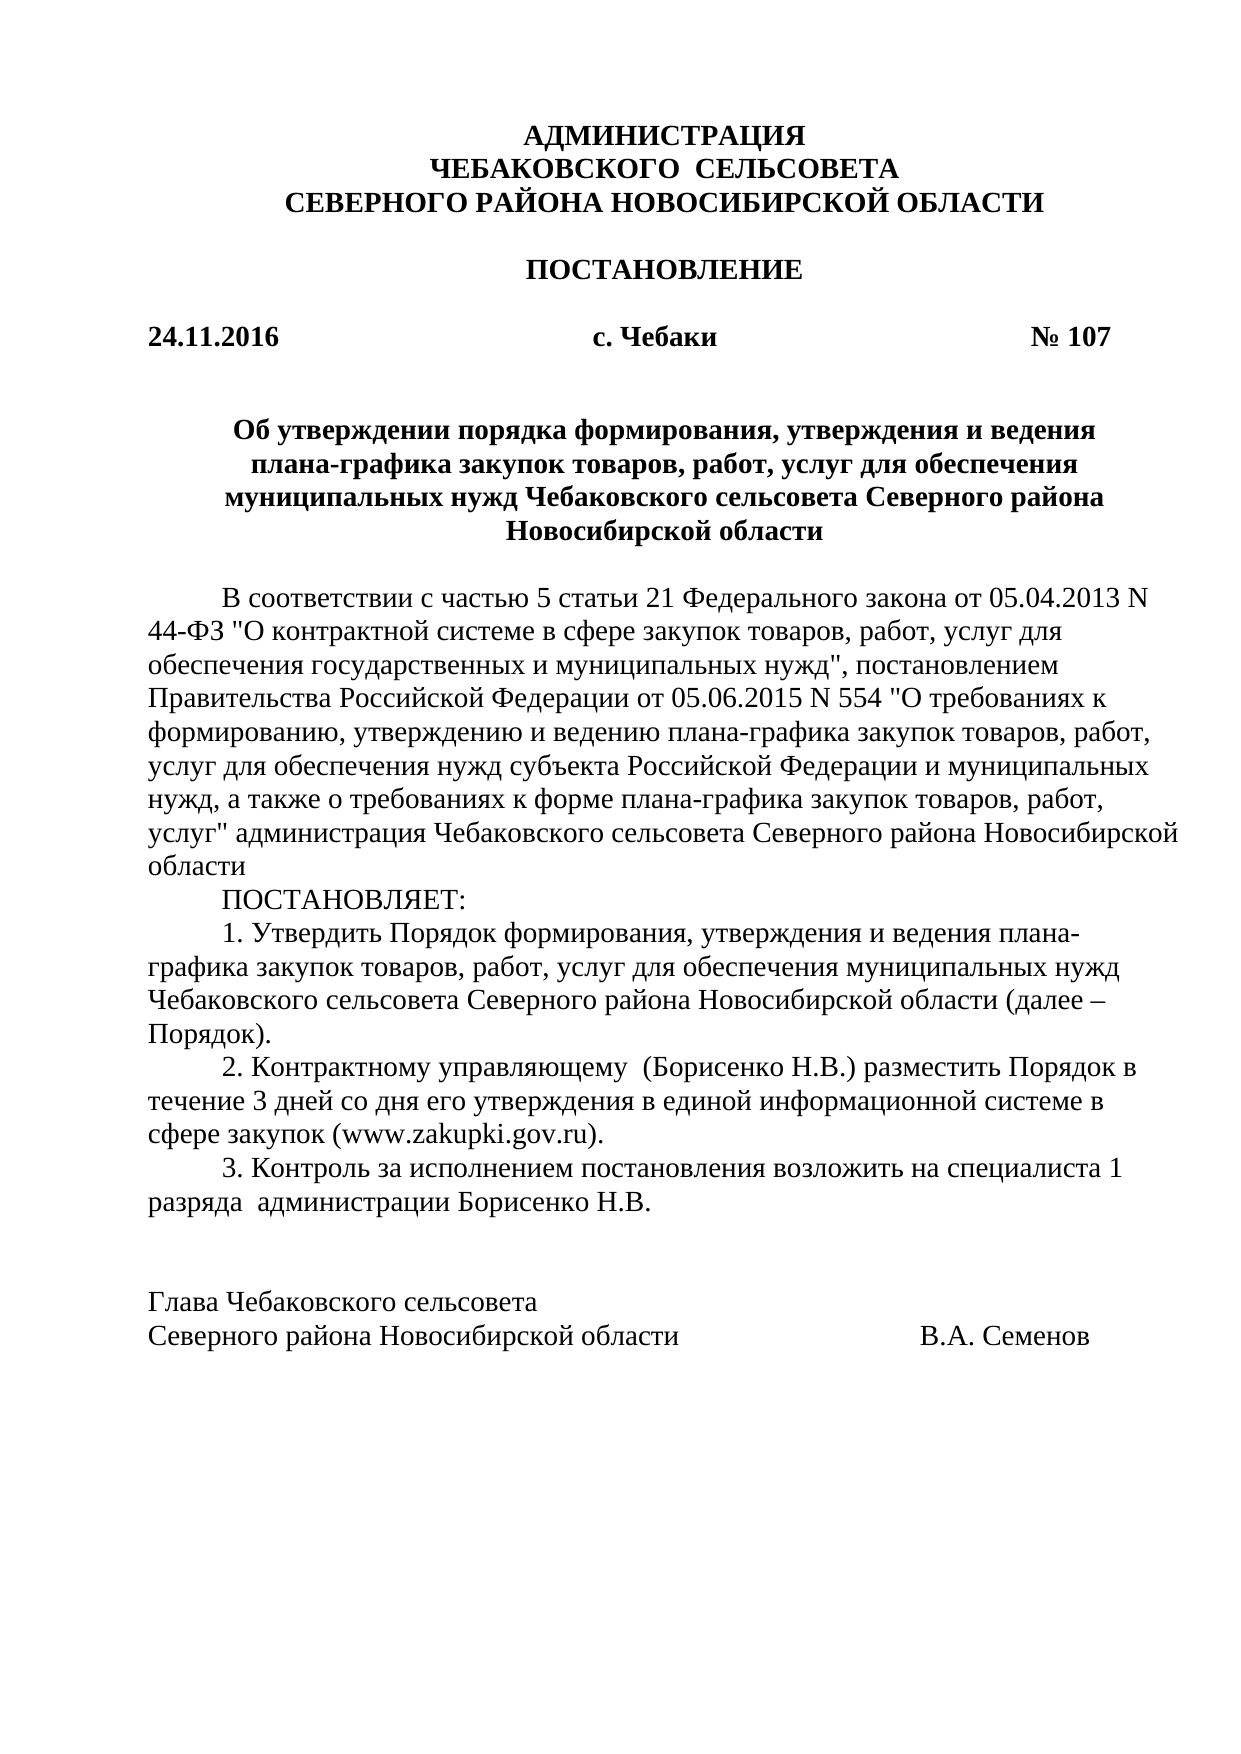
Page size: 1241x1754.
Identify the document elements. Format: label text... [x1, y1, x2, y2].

subtitle 1. Утвердить Порядок формирования, утверждения и ведения плана-графика закупок товаров, работ, услуг для обеспечения муниципальных нужд Чебаковского сельсовета Северного района Новосибирской области (далее – Порядок). [148, 915, 1181, 1049]
title муниципальных нужд Чебаковского сельсовета Северного района Новосибирской области [148, 479, 1181, 546]
title Об утверждении порядка формирования, утверждения и ведения [148, 412, 1181, 446]
text 24.11.2016 с. Чебаки № 107 [148, 319, 1181, 353]
text СЕВЕРНОГО РАЙОНА НОВОСИБИРСКОЙ ОБЛАСТИ [148, 185, 1181, 219]
subtitle В соответствии с частью 5 статьи 21 Федерального закона от 05.04.2013 N 44-ФЗ "О контрактной системе в сфере закупок товаров, работ, услуг для обеспечения государственных и муниципальных нужд", постановлением Правительства Российской Федерации от 05.06.2015 N 554 "О требованиях к формированию, утверждению и ведению плана-графика закупок товаров, работ, услуг для обеспечения нужд субъекта Российской Федерации и муниципальных нужд, а также о требованиях к форме плана-графика закупок товаров, работ, услуг" администрация Чебаковского сельсовета Северного района Новосибирской области [148, 580, 1181, 882]
subtitle 3. Контроль за исполнением постановления возложить на специалиста 1 разряда администрации Борисенко Н.В. [148, 1150, 1181, 1217]
subtitle Глава Чебаковского сельсовета [148, 1284, 1181, 1318]
text ЧЕБАКОВСКОГО СЕЛЬСОВЕТА [148, 152, 1181, 185]
subtitle 2. Контрактному управляющему (Борисенко Н.В.) разместить Порядок в течение 3 дней со дня его утверждения в единой информационной системе в сфере закупок (www.zakupki.gov.ru). [148, 1049, 1181, 1150]
text ПОСТАНОВЛЕНИЕ [148, 252, 1181, 286]
subtitle Северного района Новосибирской области В.А. Семенов [148, 1318, 1181, 1351]
title плана-графика закупок товаров, работ, услуг для обеспечения [148, 446, 1181, 479]
subtitle ПОСТАНОВЛЯЕТ: [148, 882, 1181, 915]
text АДМИНИСТРАЦИЯ [148, 118, 1181, 152]
